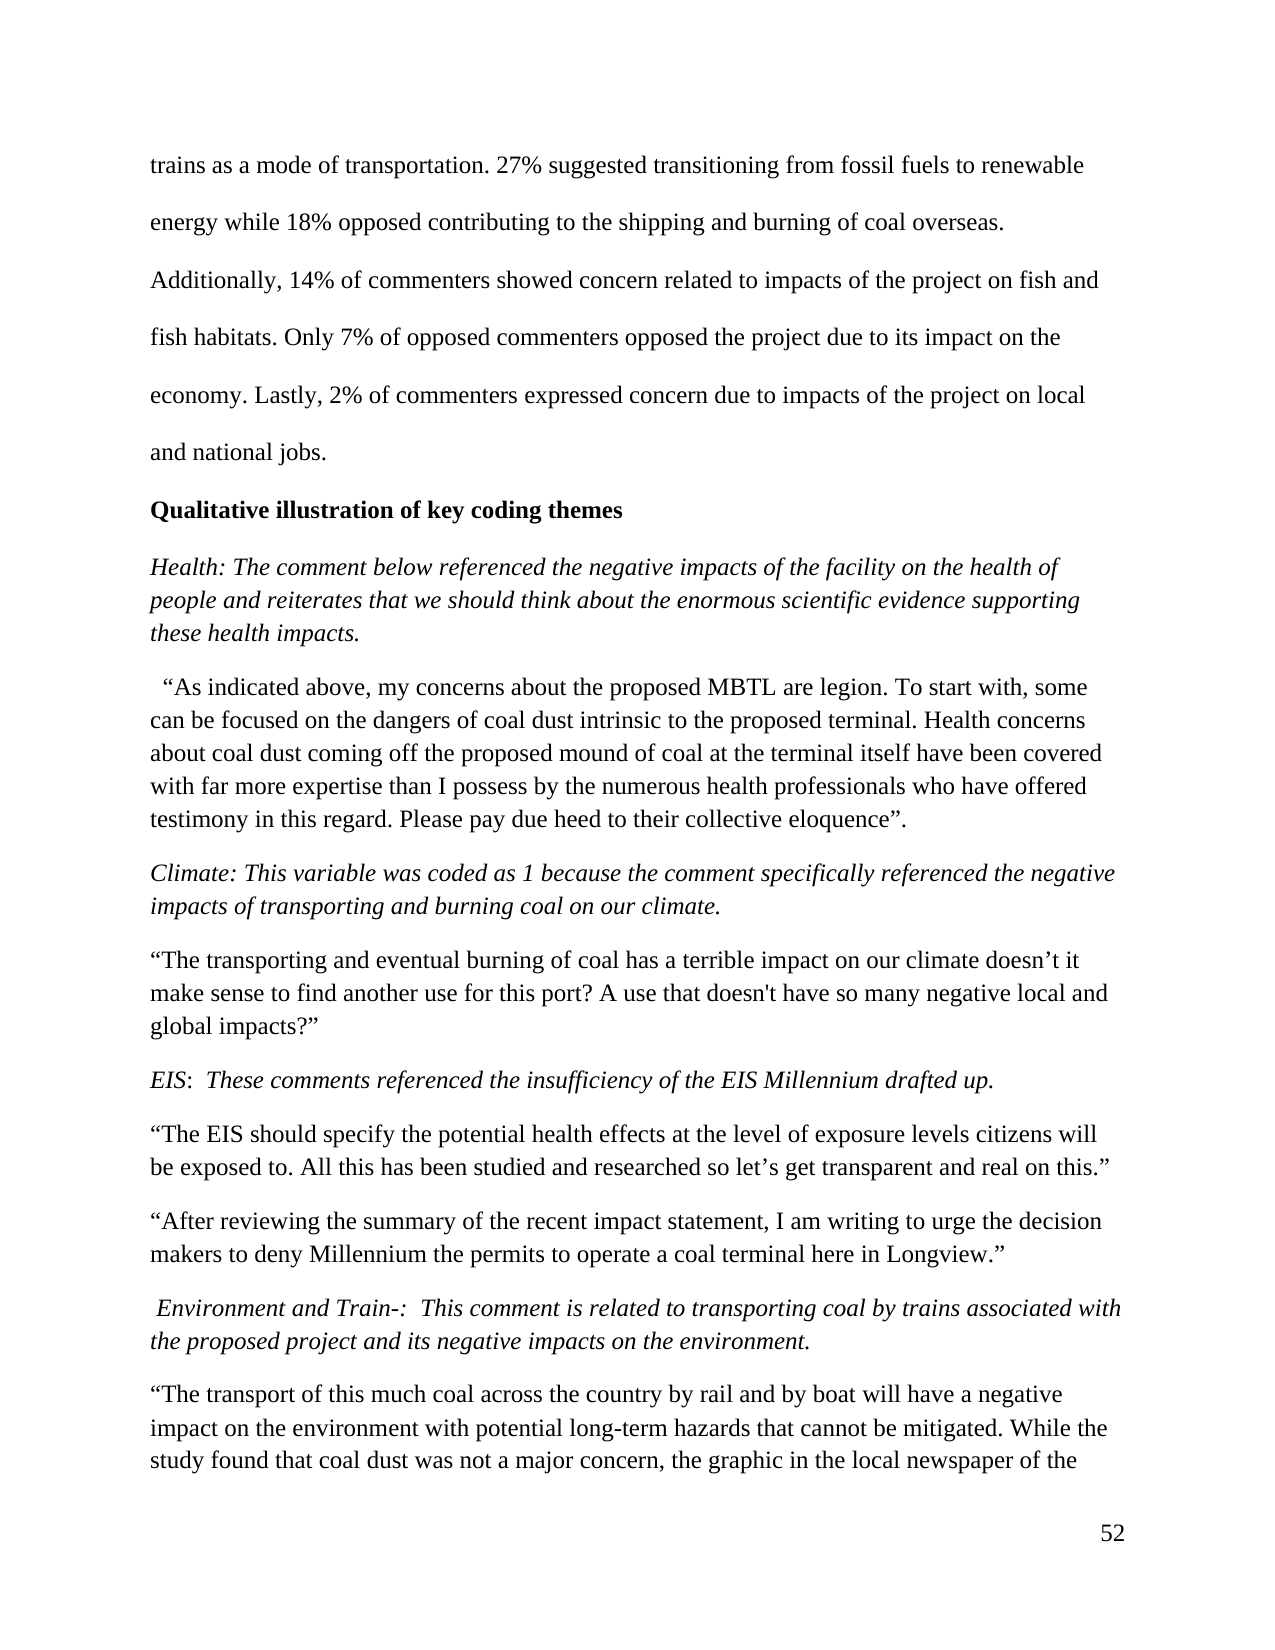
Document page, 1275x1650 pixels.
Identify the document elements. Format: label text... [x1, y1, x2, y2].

text Environment and Train-: This comment is related to transporting coal by trains associated with the proposed project and its negative impacts on the environment. [150, 1293, 1125, 1354]
text EIS: These comments referenced the insufficiency of the EIS Millennium drafted up. [150, 1065, 1125, 1094]
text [150, 1379, 1125, 1474]
text “The transporting and eventual burning of coal has a terrible impact on our climate doesn’t it make sense to find another use for this port? A use that doesn't have so many negative local and global impacts?” [150, 945, 1125, 1040]
text Climate: This variable was coded as 1 because the comment specifically referenced the negative impacts of transporting and burning coal on our climate. [150, 858, 1125, 920]
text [150, 150, 1125, 466]
text Health: The comment below referenced the negative impacts of the facility on the health of people and reiterates that we should think about the enormous scientific evidence supporting these health impacts. [150, 552, 1125, 647]
text “The EIS should specify the potential health effects at the level of exposure levels citizens will be exposed to. All this has been studied and researched so let’s get transparent and real on this.” [150, 1119, 1125, 1181]
text “After reviewing the summary of the recent impact statement, I am writing to urge the decision makers to deny Millennium the permits to operate a coal terminal here in Longview.” [150, 1206, 1125, 1268]
text “As indicated above, my concerns about the proposed MBTL are legion. To start with, some can be focused on the dangers of coal dust intrinsic to the proposed terminal. Health concerns about coal dust coming off the proposed mound of coal at the terminal itself have been covered with far more expertise than I possess by the numerous health professionals who have offered testimony in this regard. Please pay due heed to their collective eloquence”. [150, 672, 1125, 833]
text Qualitative illustration of key coding themes [150, 495, 1125, 524]
